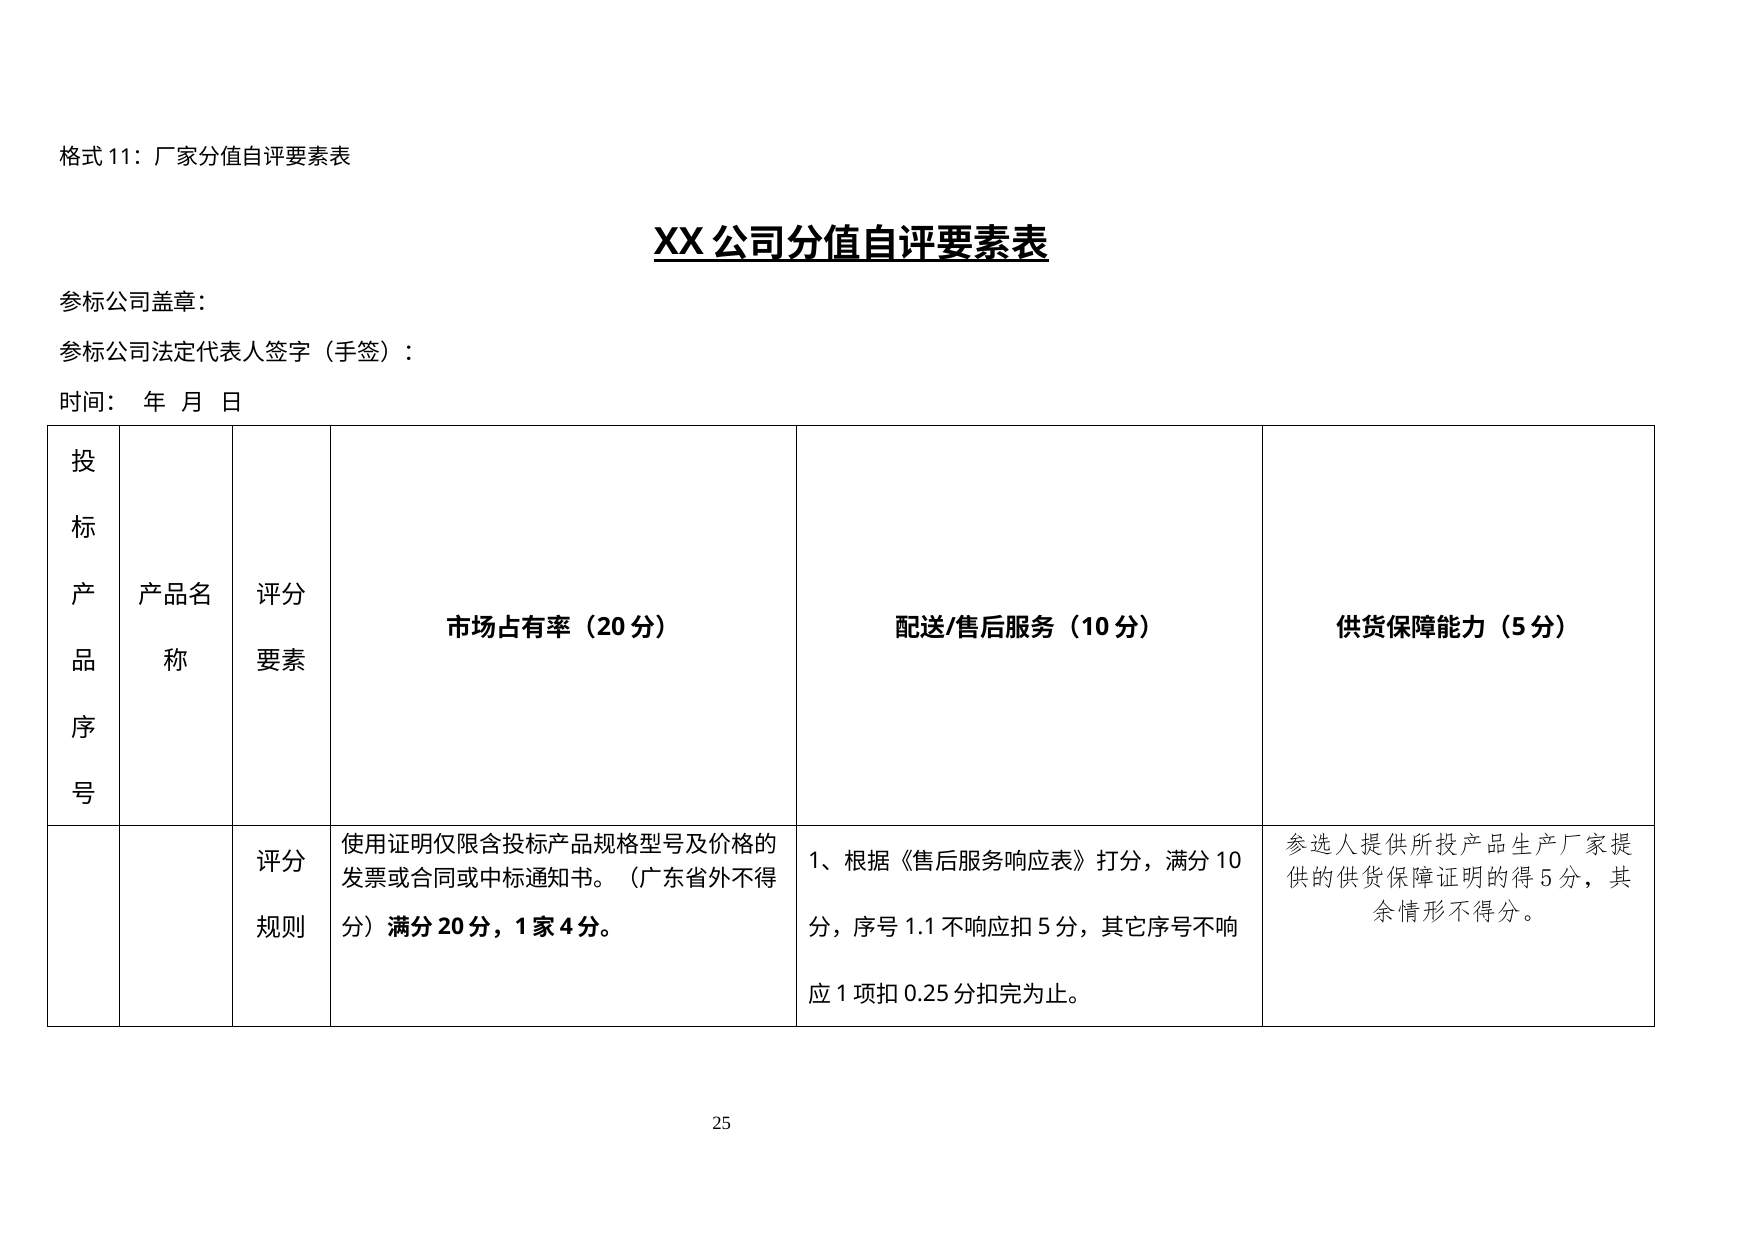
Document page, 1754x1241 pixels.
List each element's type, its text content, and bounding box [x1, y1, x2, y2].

table_cell 市场占有率（20分） [331, 426, 796, 825]
table_cell 1、根据《售后服务响应表》打分，满分10分，序号1.1不响应扣5分，其它序号不响应1项扣0.25分扣完为止。 [797, 826, 1262, 1026]
table_cell 参标公司盖章： [48, 275, 1654, 325]
table_cell 时间： 年 月 日 [48, 375, 1654, 425]
table_cell [48, 826, 119, 1026]
table_cell 评分要素 [233, 426, 330, 825]
table_cell 使用证明仅限含投标产品规格型号及价格的发票或合同或中标通知书。（广东省外不得分）满分20分，1家4分。 [331, 826, 796, 1026]
table_cell 参标公司法定代表人签字（手签）： [48, 325, 1654, 375]
table_cell 产品名称 [120, 426, 232, 825]
text 格式11：厂家分值自评要素表 [59, 138, 1665, 171]
table_cell 参选人提供所投产品生产厂家提供的供货保障证明的得5分，其余情形不得分。 [1263, 826, 1654, 1026]
table_cell 配送/售后服务（10分） [797, 426, 1262, 825]
table_cell 评分规则 [233, 826, 330, 1026]
table_header XX公司分值自评要素表 [48, 205, 1654, 275]
table_cell 投标产品序号 [48, 426, 119, 825]
table_cell [120, 826, 232, 1026]
table_cell 供货保障能力（5分） [1263, 426, 1654, 825]
